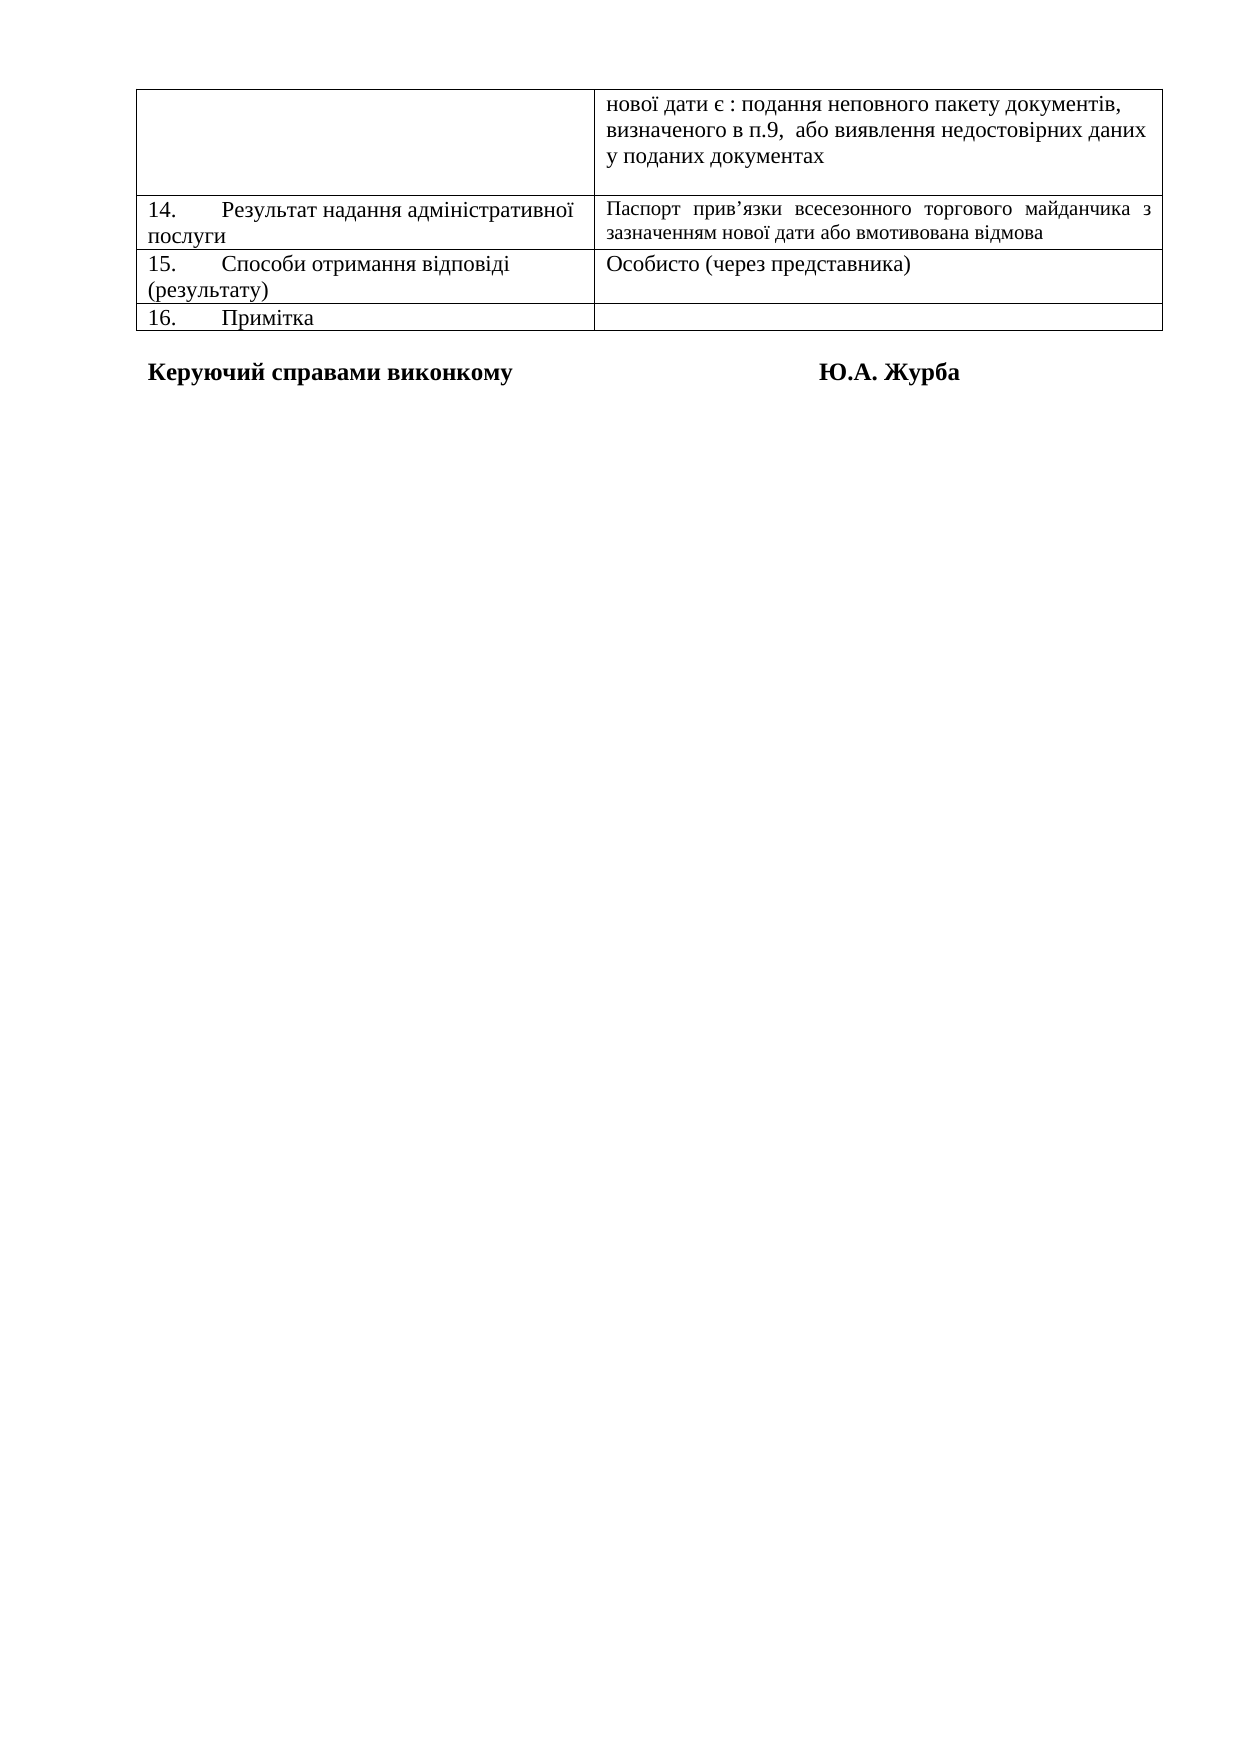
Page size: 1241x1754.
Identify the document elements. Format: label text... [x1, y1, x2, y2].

table_cell Паспорт прив’язки всесезонного торгового майданчика з зазначенням нової дати або вмотивована відмова [595, 196, 1162, 249]
text Керуючий справами виконкому Ю.А. Журба [148, 357, 1152, 386]
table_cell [595, 90, 1162, 195]
table_cell 16. Примітка [137, 304, 594, 330]
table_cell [137, 90, 594, 195]
table_cell [595, 304, 1162, 330]
table_cell Особисто (через представника) [595, 250, 1162, 302]
table_cell 15. Способи отримання відповіді (результату) [137, 250, 594, 302]
table_cell 14. Результат надання адміністративної послуги [137, 196, 594, 249]
